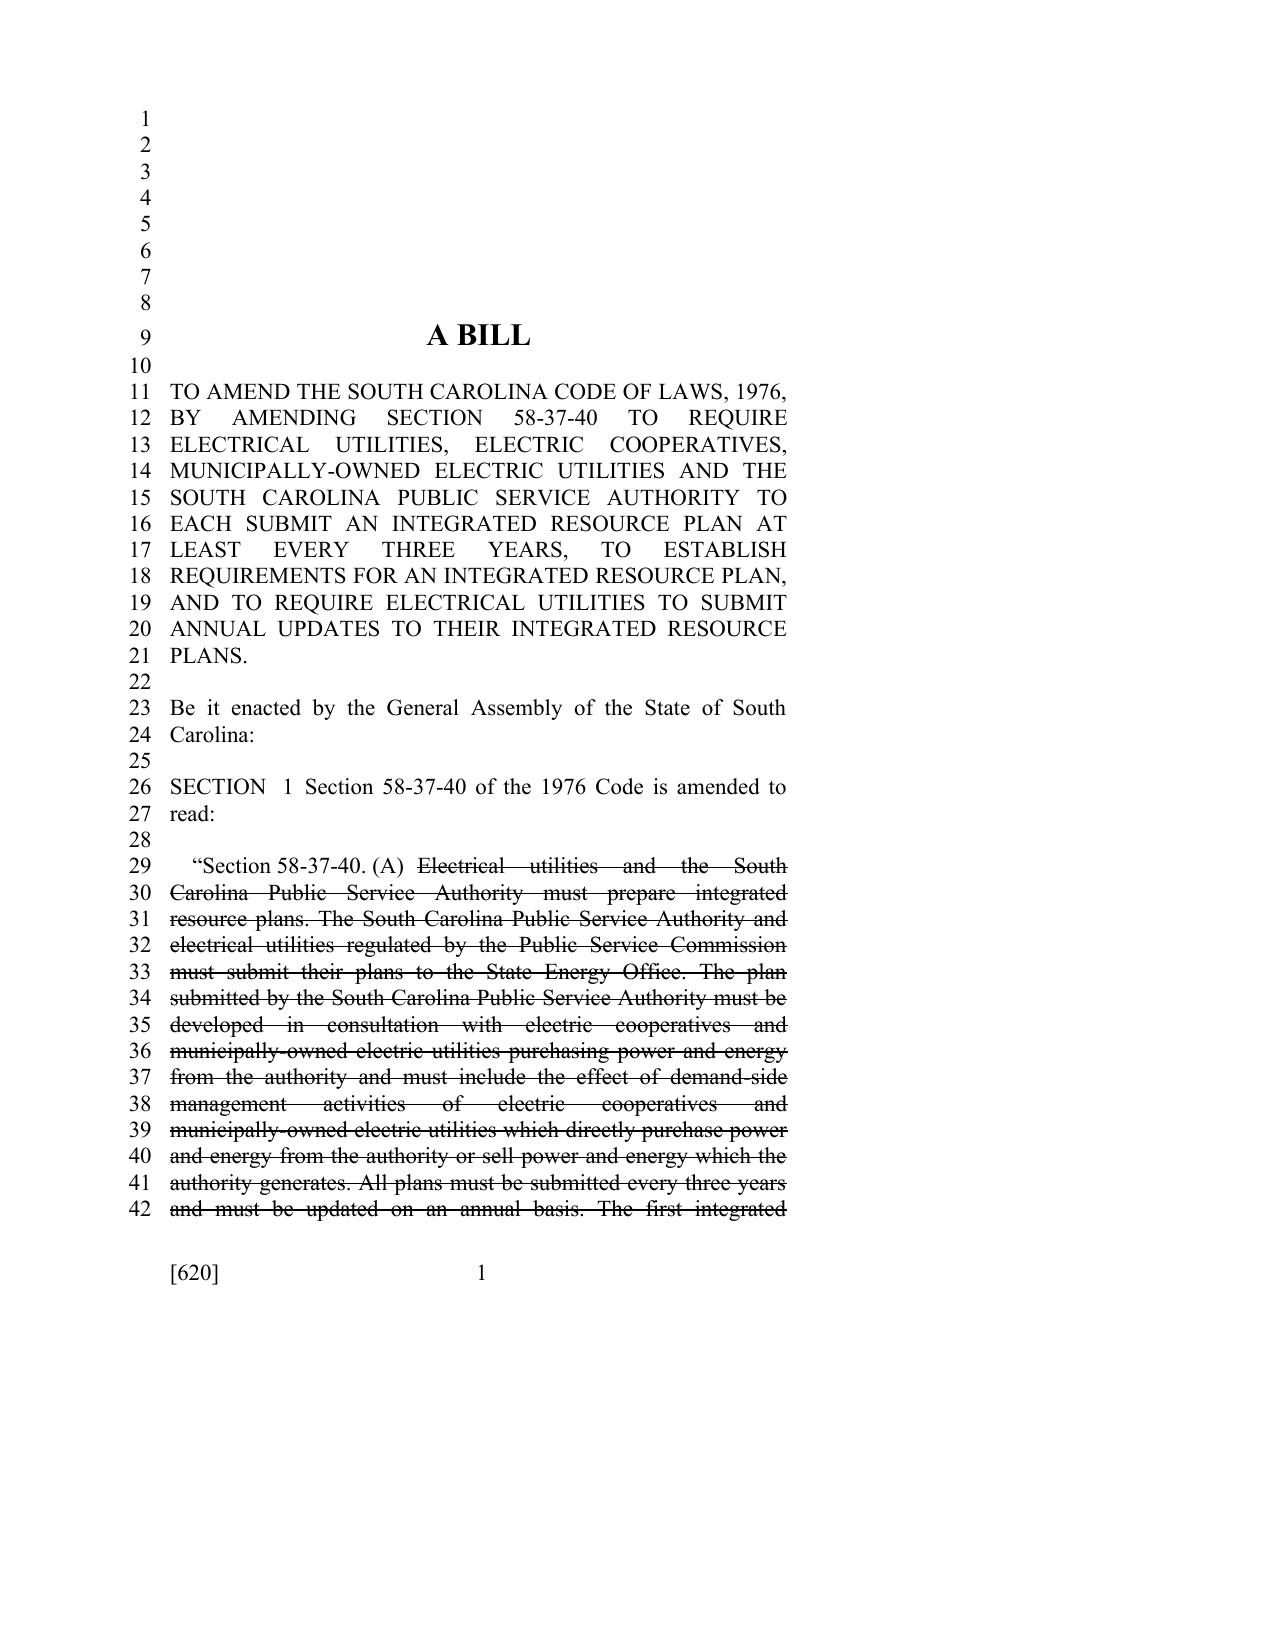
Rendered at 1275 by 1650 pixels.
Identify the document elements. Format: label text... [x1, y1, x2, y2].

text A BILL [169, 316, 787, 352]
text TO AMEND THE SOUTH CAROLINA CODE OF LAWS, 1976, BY AMENDING SECTION 58-37-40 TO REQUIRE ELECTRICAL UTILITIES, ELECTRIC COOPERATIVES, MUNICIPALLY-OWNED ELECTRIC UTILITIES AND THE SOUTH CAROLINA PUBLIC SERVICE AUTHORITY TO EACH SUBMIT AN INTEGRATED RESOURCE PLAN AT LEAST EVERY THREE YEARS, TO ESTABLISH REQUIREMENTS FOR AN INTEGRATED RESOURCE PLAN, AND TO REQUIRE ELECTRICAL UTILITIES TO SUBMIT ANNUAL UPDATES TO THEIR INTEGRATED RESOURCE PLANS. [169, 378, 787, 668]
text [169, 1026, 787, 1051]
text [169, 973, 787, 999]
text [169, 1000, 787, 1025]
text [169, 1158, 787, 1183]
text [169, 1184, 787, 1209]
text Be it enacted by the General Assembly of the State of South Carolina: [169, 694, 787, 747]
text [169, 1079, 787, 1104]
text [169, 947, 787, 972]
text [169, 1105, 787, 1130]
text SECTION 1 Section 58-37-40 of the 1976 Code is amended to read: [169, 773, 787, 826]
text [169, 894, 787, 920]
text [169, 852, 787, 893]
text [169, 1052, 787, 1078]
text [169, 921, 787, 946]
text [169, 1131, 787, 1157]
